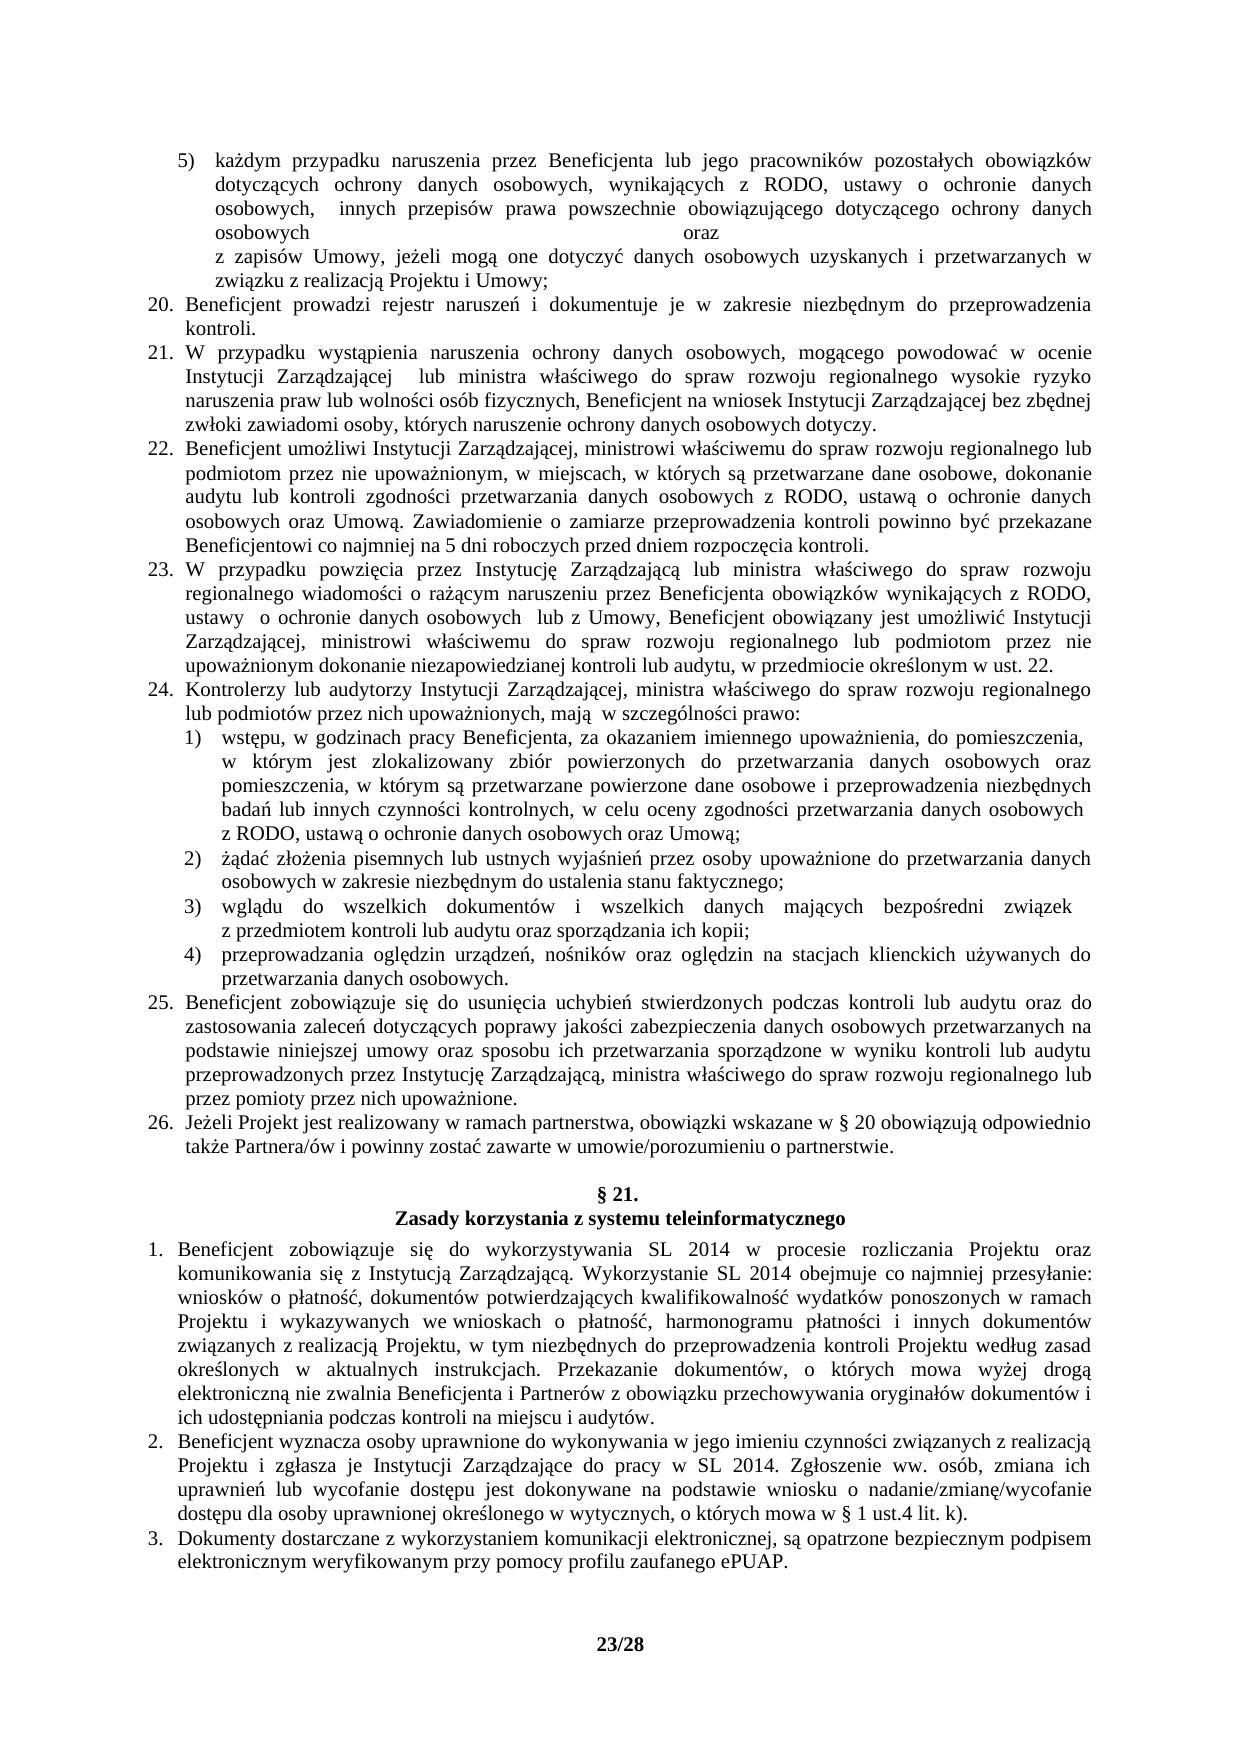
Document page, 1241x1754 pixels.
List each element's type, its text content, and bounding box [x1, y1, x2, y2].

subtitle § 21. Zasady korzystania z systemu teleinformatycznego [148, 1182, 1093, 1230]
list Dokumenty dostarczane z wykorzystaniem komunikacji elektronicznej, są opatrzone bezpiecznym podpisem elektronicznym weryfikowanym przy pomocy profilu zaufanego ePUAP. [148, 1525, 1093, 1573]
list wglądu do wszelkich dokumentów i wszelkich danych mających bezpośredni związek z przedmiotem kontroli lub audytu oraz sporządzania ich kopii; [184, 893, 1093, 942]
list Kontrolerzy lub audytorzy Instytucji Zarządzającej, ministra właściwego do spraw rozwoju regionalnego lub podmiotów przez nich upoważnionych, mają w szczególności prawo: [148, 677, 1093, 725]
list Beneficjent zobowiązuje się do wykorzystywania SL 2014 w procesie rozliczania Projektu oraz komunikowania się z Instytucją Zarządzającą. Wykorzystanie SL 2014 obejmuje co najmniej przesyłanie: wniosków o płatność, dokumentów potwierdzających kwalifikowalność wydatków ponoszonych w ramach Projektu i wykazywanych we wnioskach o płatność, harmonogramu płatności i innych dokumentów związanych z realizacją Projektu, w tym niezbędnych do przeprowadzenia kontroli Projektu według zasad określonych w aktualnych instrukcjach. Przekazanie dokumentów, o których mowa wyżej drogą elektroniczną nie zwalnia Beneficjenta i Partnerów z obowiązku przechowywania oryginałów dokumentów i ich udostępniania podczas kontroli na miejscu i audytów. [148, 1237, 1093, 1429]
list Beneficjent zobowiązuje się do usunięcia uchybień stwierdzonych podczas kontroli lub audytu oraz do zastosowania zaleceń dotyczących poprawy jakości zabezpieczenia danych osobowych przetwarzanych na podstawie niniejszej umowy oraz sposobu ich przetwarzania sporządzone w wyniku kontroli lub audytu przeprowadzonych przez Instytucję Zarządzającą, ministra właściwego do spraw rozwoju regionalnego lub przez pomioty przez nich upoważnione. [148, 990, 1093, 1110]
list Beneficjent umożliwi Instytucji Zarządzającej, ministrowi właściwemu do spraw rozwoju regionalnego lub podmiotom przez nie upoważnionym, w miejscach, w których są przetwarzane dane osobowe, dokonanie audytu lub kontroli zgodności przetwarzania danych osobowych z RODO, ustawą o ochronie danych osobowych oraz Umową. Zawiadomienie o zamiarze przeprowadzenia kontroli powinno być przekazane Beneficjentowi co najmniej na 5 dni roboczych przed dniem rozpoczęcia kontroli. [148, 436, 1093, 557]
list Jeżeli Projekt jest realizowany w ramach partnerstwa, obowiązki wskazane w § 20 obowiązują odpowiednio także Partnera/ów i powinny zostać zawarte w umowie/porozumieniu o partnerstwie. [148, 1110, 1093, 1158]
list W przypadku wystąpienia naruszenia ochrony danych osobowych, mogącego powodować w ocenie Instytucji Zarządzającej lub ministra właściwego do spraw rozwoju regionalnego wysokie ryzyko naruszenia praw lub wolności osób fizycznych, Beneficjent na wniosek Instytucji Zarządzającej bez zbędnej zwłoki zawiadomi osoby, których naruszenie ochrony danych osobowych dotyczy. [148, 340, 1093, 436]
list Beneficjent prowadzi rejestr naruszeń i dokumentuje je w zakresie niezbędnym do przeprowadzenia kontroli. [148, 292, 1093, 340]
list wstępu, w godzinach pracy Beneficjenta, za okazaniem imiennego upoważnienia, do pomieszczenia, w którym jest zlokalizowany zbiór powierzonych do przetwarzania danych osobowych oraz pomieszczenia, w którym są przetwarzane powierzone dane osobowe i przeprowadzenia niezbędnych badań lub innych czynności kontrolnych, w celu oceny zgodności przetwarzania danych osobowych z RODO, ustawą o ochronie danych osobowych oraz Umową; [184, 725, 1093, 845]
list każdym przypadku naruszenia przez Beneficjenta lub jego pracowników pozostałych obowiązków dotyczących ochrony danych osobowych, wynikających z RODO, ustawy o ochronie danych osobowych, innych przepisów prawa powszechnie obowiązującego dotyczącego ochrony danych osobowych oraz z zapisów Umowy, jeżeli mogą one dotyczyć danych osobowych uzyskanych i przetwarzanych w związku z realizacją Projektu i Umowy; [177, 148, 1093, 292]
list W przypadku powzięcia przez Instytucję Zarządzającą lub ministra właściwego do spraw rozwoju regionalnego wiadomości o rażącym naruszeniu przez Beneficjenta obowiązków wynikających z RODO, ustawy o ochronie danych osobowych lub z Umowy, Beneficjent obowiązany jest umożliwić Instytucji Zarządzającej, ministrowi właściwemu do spraw rozwoju regionalnego lub podmiotom przez nie upoważnionym dokonanie niezapowiedzianej kontroli lub audytu, w przedmiocie określonym w ust. 22. [148, 557, 1093, 677]
list Beneficjent wyznacza osoby uprawnione do wykonywania w jego imieniu czynności związanych z realizacją Projektu i zgłasza je Instytucji Zarządzające do pracy w SL 2014. Zgłoszenie ww. osób, zmiana ich uprawnień lub wycofanie dostępu jest dokonywane na podstawie wniosku o nadanie/zmianę/wycofanie dostępu dla osoby uprawnionej określonego w wytycznych, o których mowa w § 1 ust.4 lit. k). [148, 1429, 1093, 1525]
list przeprowadzania oględzin urządzeń, nośników oraz oględzin na stacjach klienckich używanych do przetwarzania danych osobowych. [184, 942, 1093, 990]
list żądać złożenia pisemnych lub ustnych wyjaśnień przez osoby upoważnione do przetwarzania danych osobowych w zakresie niezbędnym do ustalenia stanu faktycznego; [184, 845, 1093, 893]
